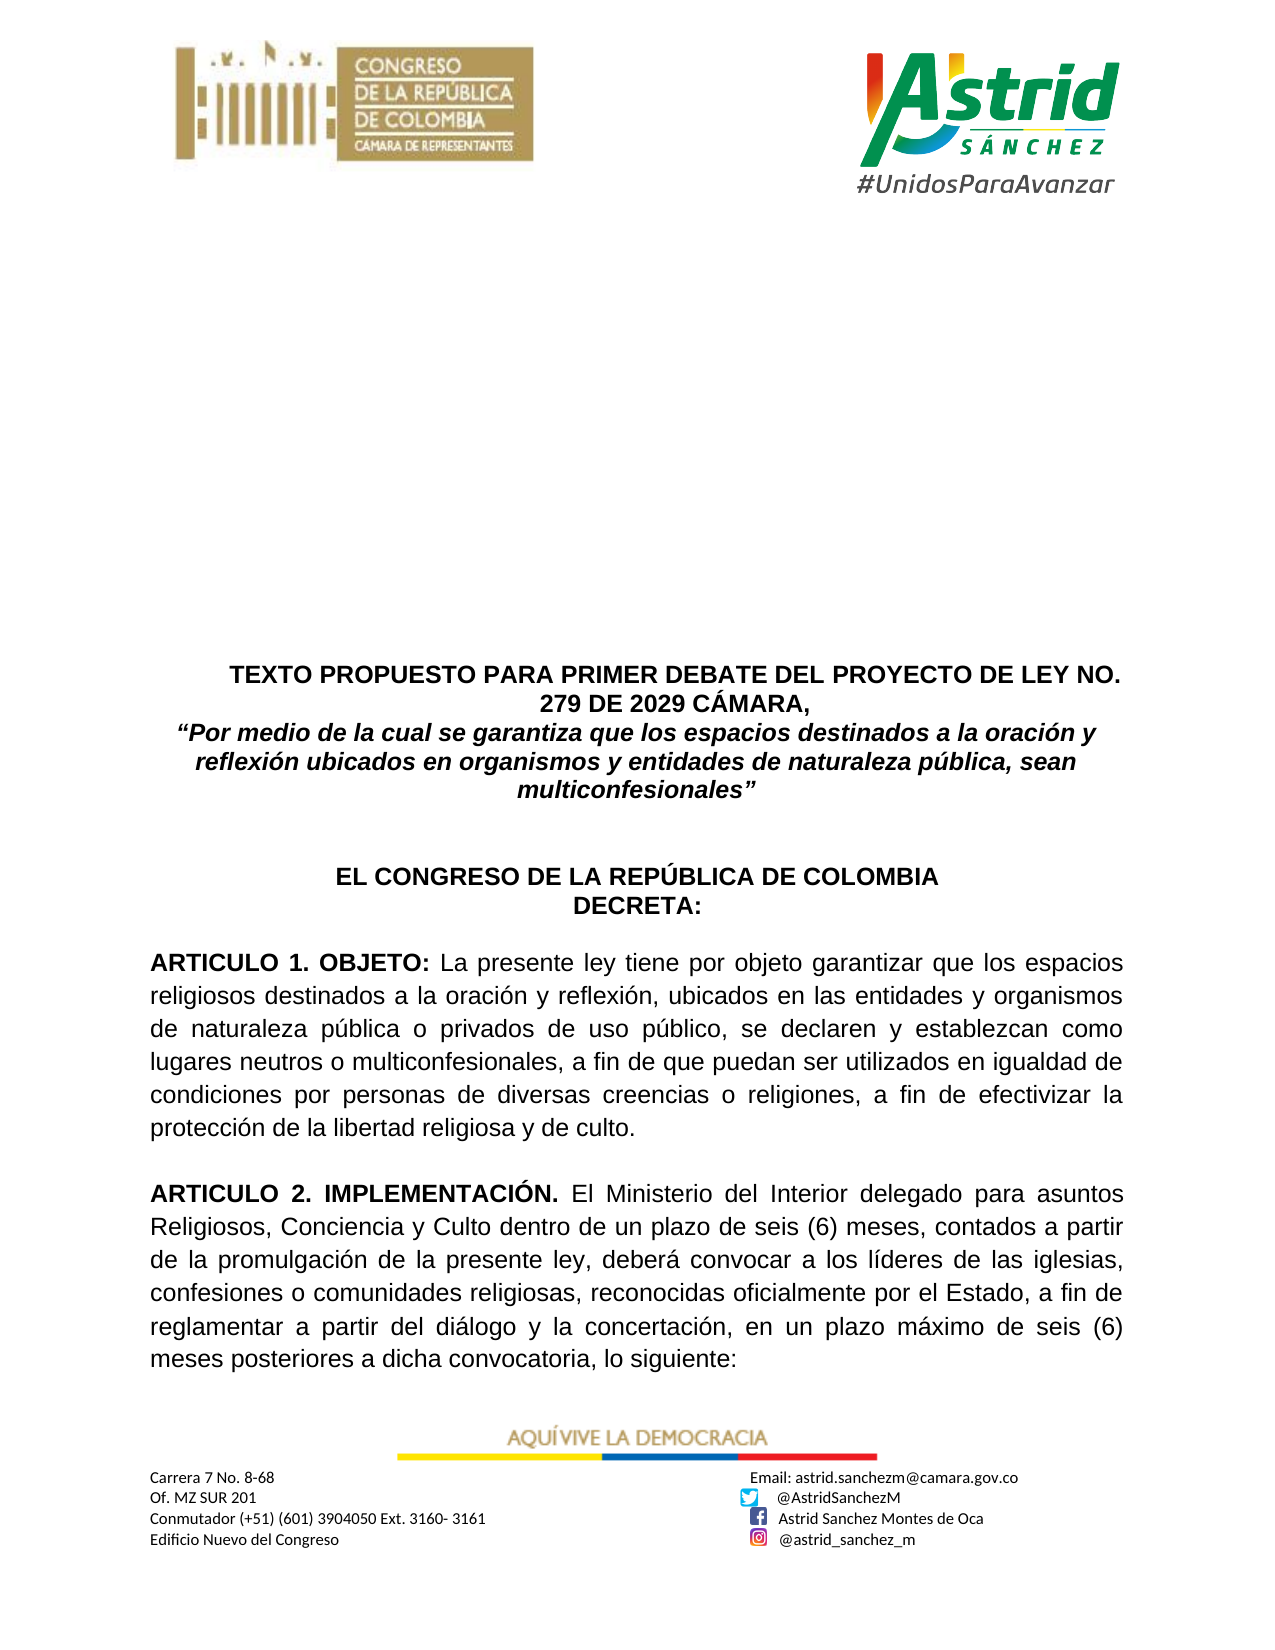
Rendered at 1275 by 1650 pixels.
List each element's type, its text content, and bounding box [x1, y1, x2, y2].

text “Por medio de la cual se garantiza que los espacios destinados a la oración y reflexión ubicados en organismos y entidades de naturaleza pública, sean multiconfesionales” [150, 718, 1125, 804]
picture [382, 1417, 893, 1464]
text ARTICULO 1. OBJETO: La presente ley tiene por objeto garantizar que los espacios religiosos destinados a la oración y reflexión, ubicados en las entidades y organismos de naturaleza pública o privados de uso público, se declaren y establezcan como lugares neutros o multiconfesionales, a fin de que puedan ser utilizados en igualdad de condiciones por personas de diversas creencias o religiones, a fin de efectivizar la protección de la libertad religiosa y de culto. [150, 948, 1125, 1142]
text TEXTO PROPUESTO PARA PRIMER DEBATE DEL PROYECTO DE LEY NO. 279 DE 2029 CÁMARA, [225, 660, 1125, 718]
text DECRETA: [150, 891, 1125, 919]
picture [150, 40, 544, 172]
picture [750, 1528, 767, 1546]
text ARTICULO 2. IMPLEMENTACIÓN. El Ministerio del Interior delegado para asuntos Religiosos, Conciencia y Culto dentro de un plazo de seis (6) meses, contados a partir de la promulgación de la presente ley, deberá convocar a los líderes de las iglesias, confesiones o comunidades religiosas, reconocidas oficialmente por el Estado, a fin de reglamentar a partir del diálogo y la concertación, en un plazo máximo de seis (6) meses posteriores a dicha convocatoria, lo siguiente: [150, 1179, 1125, 1373]
picture [853, 47, 1125, 208]
picture [743, 1492, 759, 1504]
text EL CONGRESO DE LA REPÚBLICA DE COLOMBIA [150, 862, 1125, 891]
picture [750, 1506, 767, 1525]
